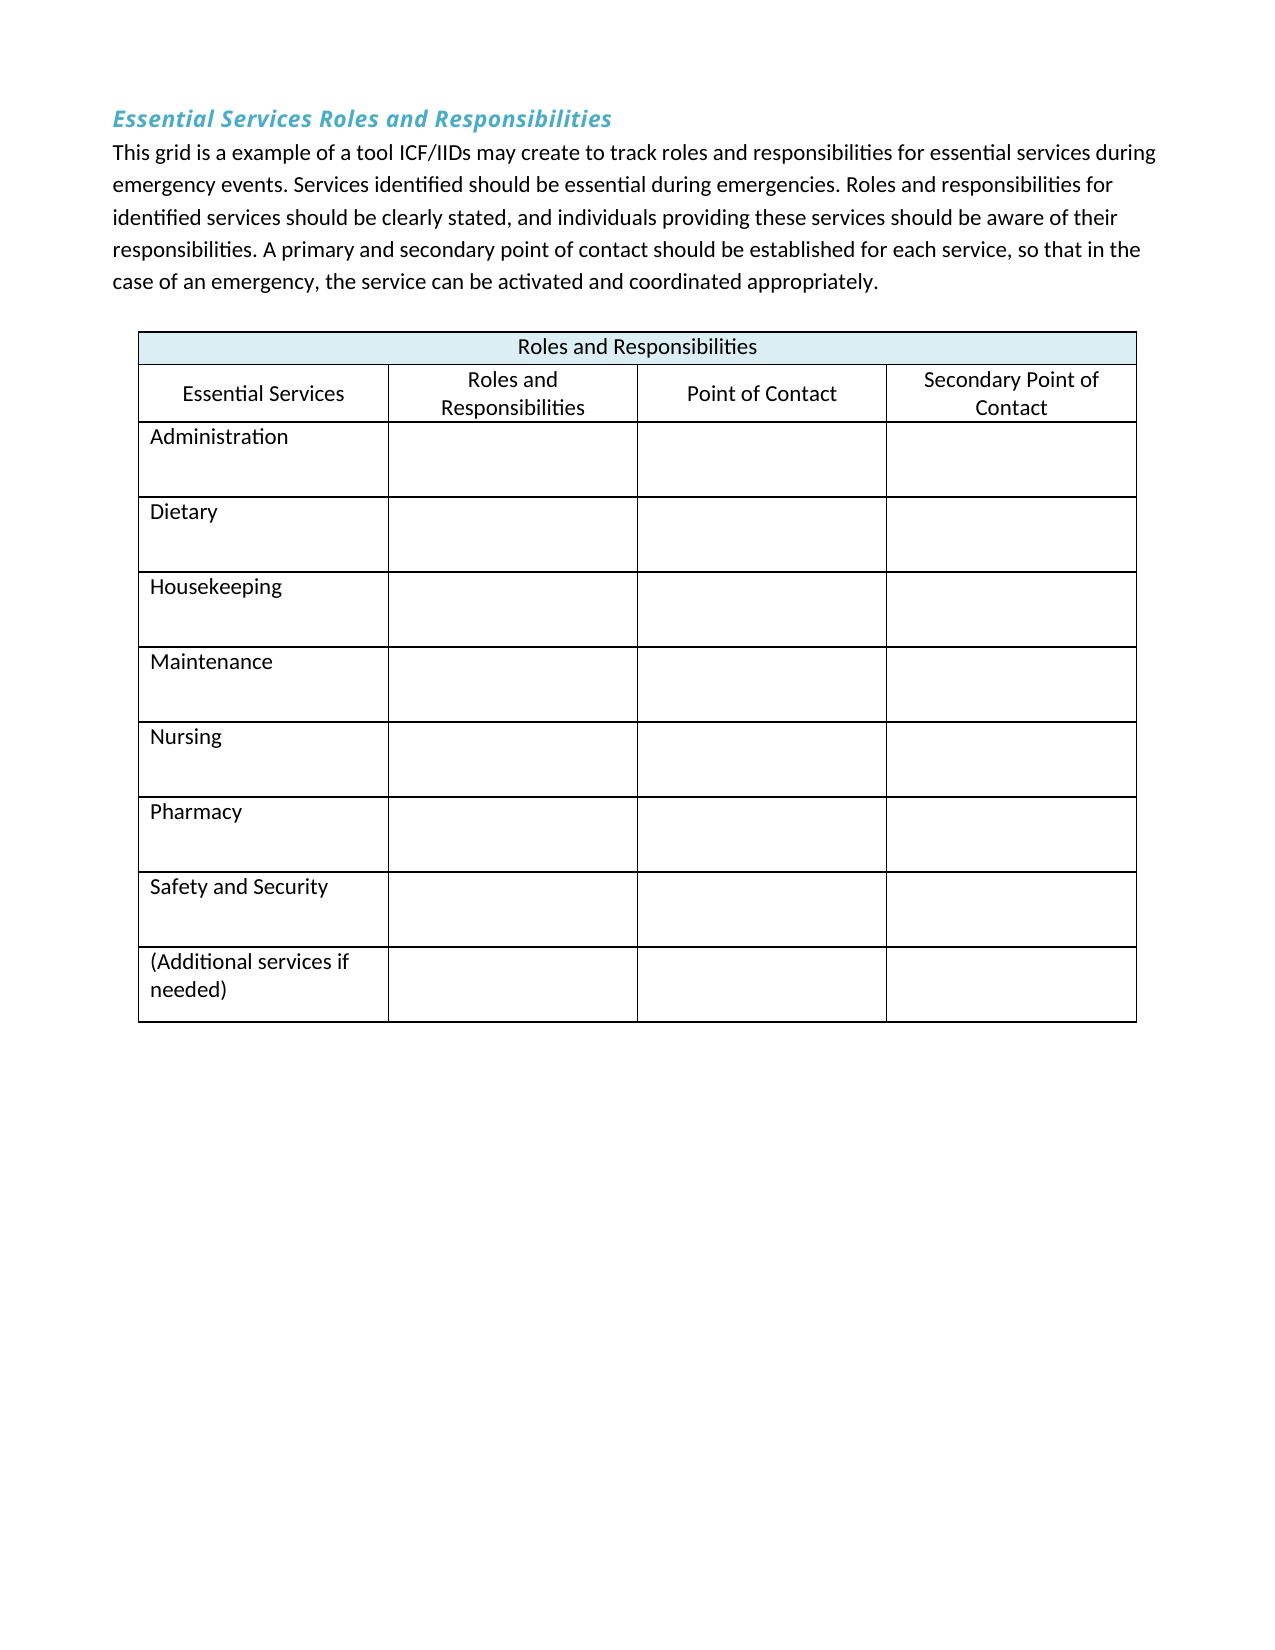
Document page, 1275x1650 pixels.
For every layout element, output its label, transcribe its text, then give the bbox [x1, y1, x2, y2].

table_cell [638, 573, 886, 646]
table_cell [389, 573, 637, 646]
subtitle Essential Services Roles and Responsibilities [112, 103, 1162, 134]
table_cell Administration [139, 423, 388, 496]
table_cell [389, 648, 637, 721]
table_cell [638, 723, 886, 796]
table_cell Point of Contact [638, 365, 886, 421]
table_cell [887, 948, 1136, 1021]
table_cell [389, 723, 637, 796]
table_cell [638, 648, 886, 721]
table_cell [638, 948, 886, 1021]
table_cell Essential Services [139, 365, 388, 421]
table_cell [389, 873, 637, 946]
text This grid is a example of a tool ICF/IIDs may create to track roles and responsibilities for essential services during emergency events. Services identified should be essential during emergencies. Roles and responsibilities for identified services should be clearly stated, and individuals providing these services should be aware of their responsibilities. A primary and secondary point of contact should be established for each service, so that in the case of an emergency, the service can be activated and coordinated appropriately. [112, 138, 1162, 295]
table_cell (Additional services if needed) [139, 948, 388, 1021]
table_cell [887, 723, 1136, 796]
table_cell Nursing [139, 723, 388, 796]
table_cell Maintenance [139, 648, 388, 721]
table_cell [389, 948, 637, 1021]
table_cell [638, 873, 886, 946]
table_cell [887, 798, 1136, 871]
table_cell [389, 423, 637, 496]
table_cell [638, 498, 886, 571]
table_cell Safety and Security [139, 873, 388, 946]
table_cell Pharmacy [139, 798, 388, 871]
table_cell Housekeeping [139, 573, 388, 646]
table_cell [887, 873, 1136, 946]
table_cell [389, 798, 637, 871]
table_cell Roles and Responsibilities [389, 365, 637, 421]
table_cell [389, 498, 637, 571]
table_cell [887, 423, 1136, 496]
table_cell Dietary [139, 498, 388, 571]
table_cell [638, 423, 886, 496]
table_cell Secondary Point of Contact [887, 365, 1136, 421]
table_cell [887, 498, 1136, 571]
table_cell [887, 648, 1136, 721]
table_cell [638, 798, 886, 871]
table_header Roles and Responsibilities [139, 333, 1136, 364]
table_cell [887, 573, 1136, 646]
